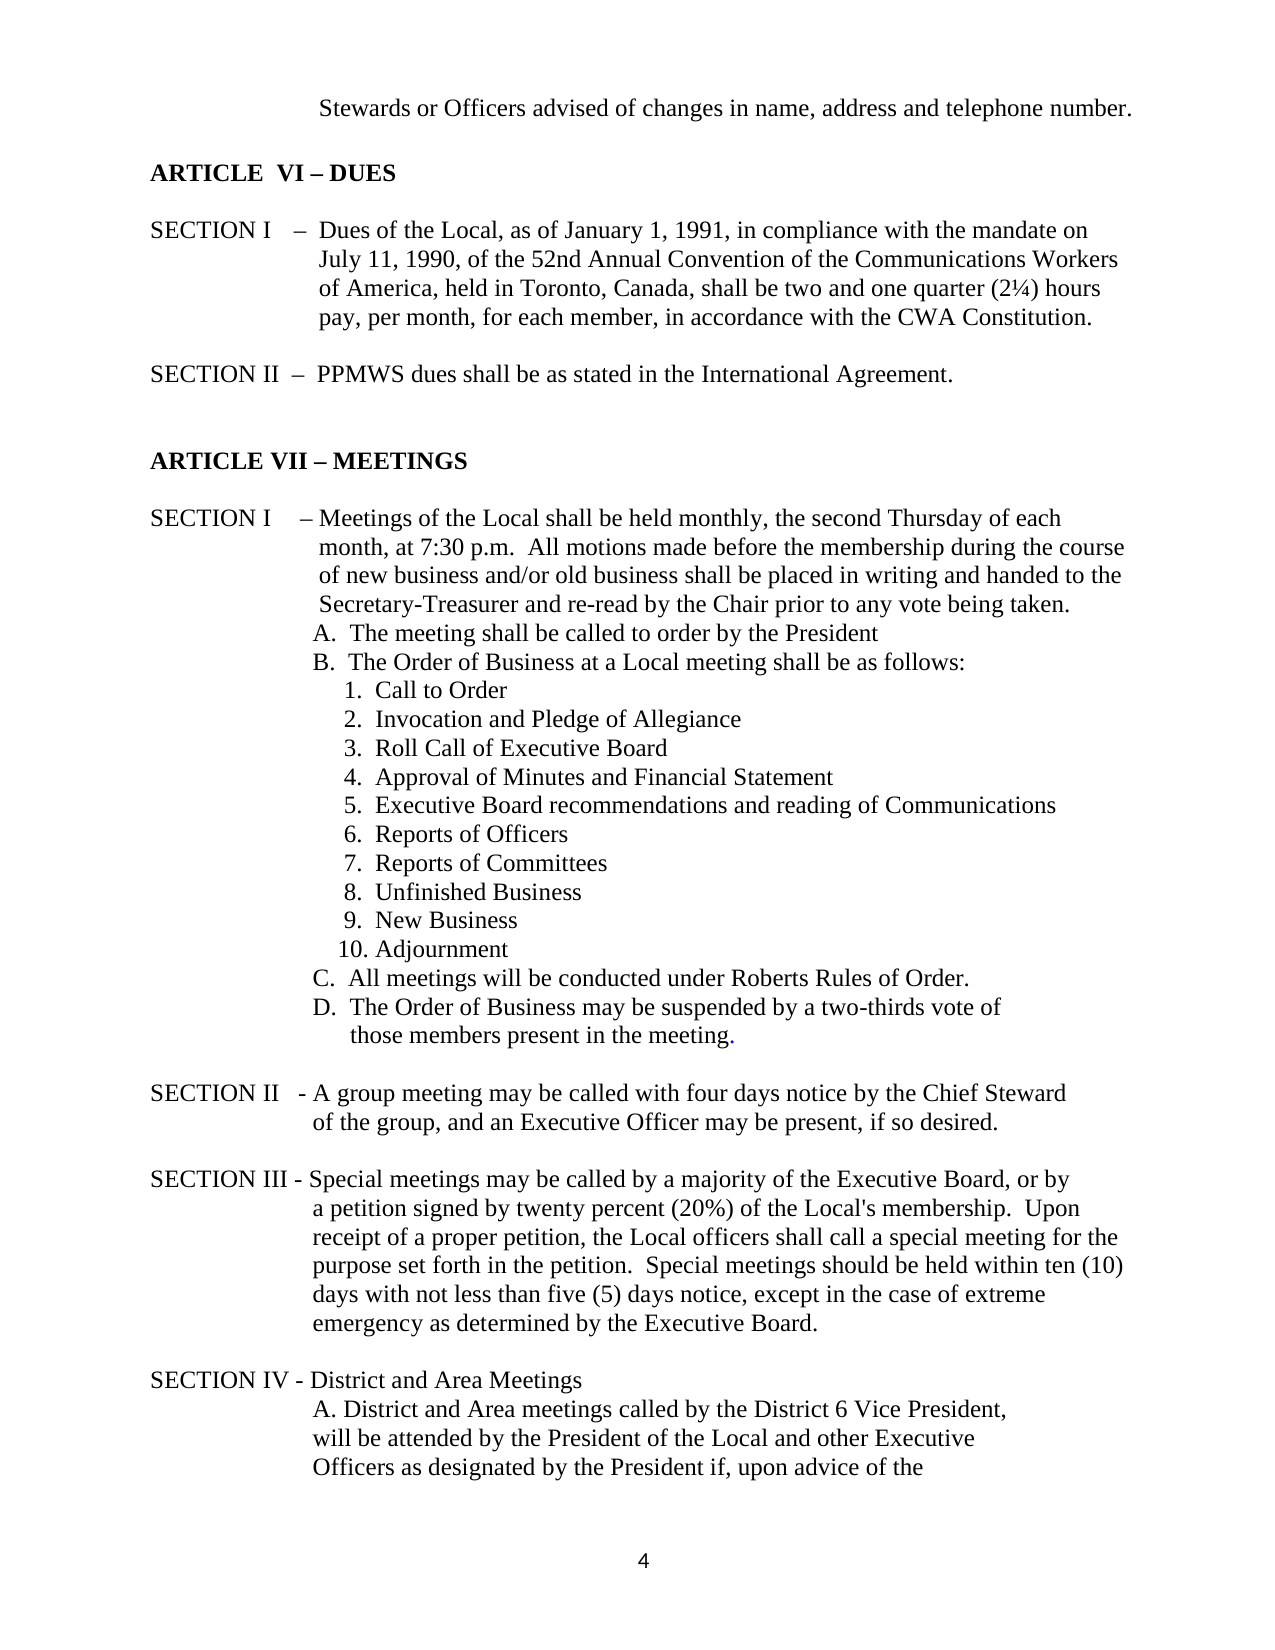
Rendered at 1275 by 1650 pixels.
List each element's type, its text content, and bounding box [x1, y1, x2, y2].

text SECTION II - A group meeting may be called with four days notice by the Chief Steward of the group, and an Executive Officer may be present, if so desired. [150, 1078, 1068, 1136]
text 3. Roll Call of Executive Board [344, 733, 1144, 762]
text A. District and Area meetings called by the District 6 Vice President, will be attended by the President of the Local and other Executive Officers as designated by the President if, upon advice of the [312, 1394, 1034, 1481]
text a petition signed by twenty percent (20%) of the Local's membership. Upon receipt of a proper petition, the Local officers shall call a special meeting for the purpose set forth in the petition. Special meetings should be held within ten (10) days with not less than five (5) days notice, except in the case of extreme emergency as determined by the Executive Board. [312, 1193, 1128, 1337]
text SECTION I – Dues of the Local, as of January 1, 1991, in compliance with the mandate on July 11, 1990, of the 52nd Annual Convention of the Communications Workers of America, held in Toronto, Canada, shall be two and one quarter (2¼) hours pay, per month, for each member, in accordance with the CWA Constitution. [150, 216, 1135, 331]
text 6. Reports of Officers [344, 819, 1144, 848]
text 10. Adjournment [337, 934, 1144, 963]
text D. The Order of Business may be suspended by a two-thirds vote of those members present in the meeting. [312, 992, 1005, 1049]
text 2. Invocation and Pledge of Allegiance [344, 704, 1144, 733]
text 9. New Business [344, 906, 1144, 934]
text 4. Approval of Minutes and Financial Statement [344, 762, 1144, 791]
text SECTION II – PPMWS dues shall be as stated in the International Agreement. [150, 359, 1144, 388]
text 8. Unfinished Business [344, 877, 1144, 906]
text 5. Executive Board recommendations and reading of Communications [344, 791, 1144, 819]
text SECTION III - Special meetings may be called by a majority of the Executive Board, or by [150, 1164, 1144, 1193]
text ARTICLE VII – MEETINGS [150, 446, 1144, 475]
text A. The meeting shall be called to order by the President [312, 618, 1144, 647]
text Stewards or Officers advised of changes in name, address and telephone number. [319, 93, 1144, 122]
text 7. Reports of Committees [344, 848, 1144, 877]
text SECTION I – Meetings of the Local shall be held monthly, the second Thursday of each month, at 7:30 p.m. All motions made before the membership during the course of new business and/or old business shall be placed in writing and handed to the Secretary-Treasurer and re-read by the Chair prior to any vote being taken. [150, 503, 1129, 618]
text SECTION IV - District and Area Meetings [150, 1366, 1144, 1394]
text C. All meetings will be conducted under Roberts Rules of Order. [312, 963, 1144, 992]
text B. The Order of Business at a Local meeting shall be as follows: [312, 647, 1144, 676]
text ARTICLE VI – DUES [150, 158, 1144, 187]
text 1. Call to Order [344, 676, 1144, 704]
